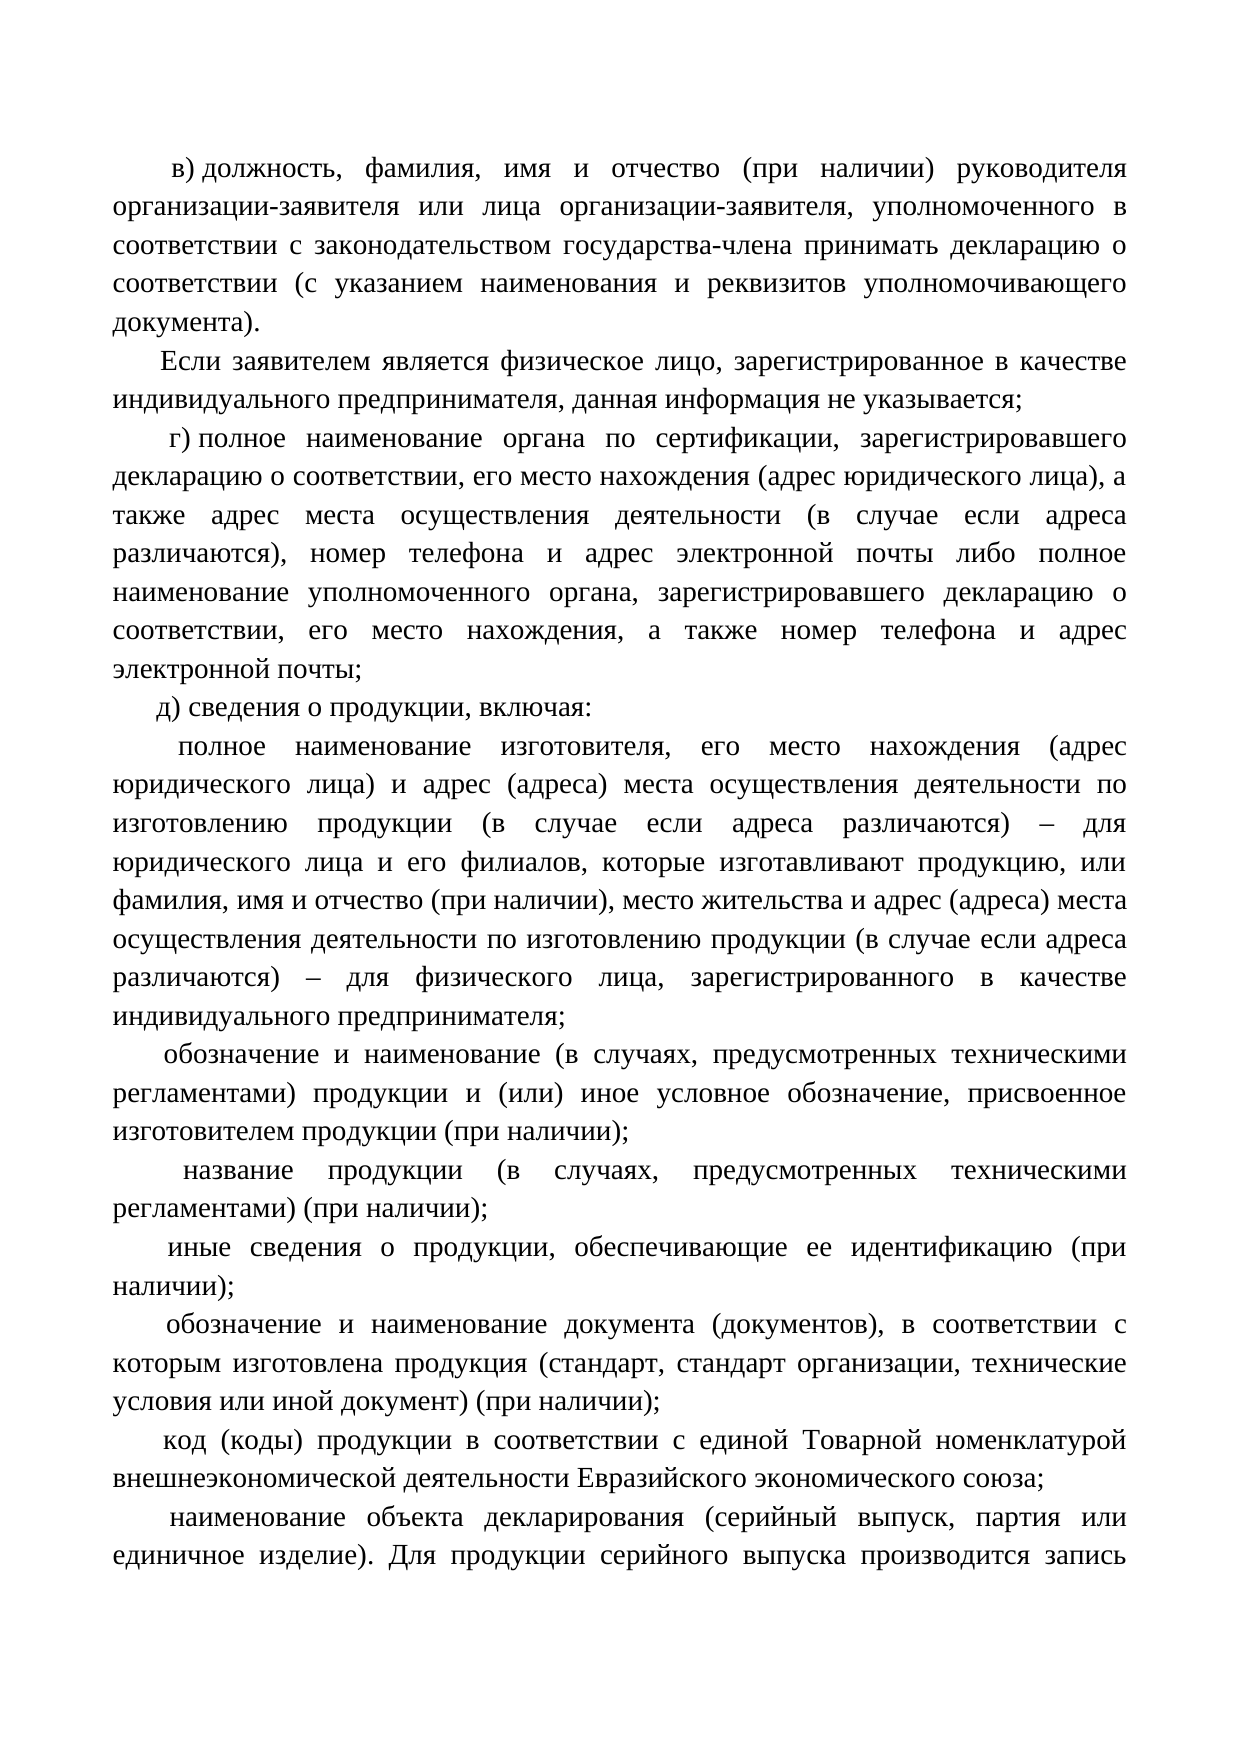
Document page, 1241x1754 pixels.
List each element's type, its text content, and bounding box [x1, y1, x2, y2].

text обозначение и наименование (в случаях, предусмотренных техническими регламентами) продукции и (или) иное условное обозначение, присвоенное изготовителем продукции (при наличии); [112, 1036, 1128, 1147]
text иные сведения о продукции, обеспечивающие ее идентификацию (при наличии); [112, 1229, 1128, 1301]
text код (коды) продукции в соответствии с единой Товарной номенклатурой внешнеэкономической деятельности Евразийского экономического союза; [112, 1422, 1128, 1494]
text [112, 1499, 1128, 1571]
text название продукции (в случаях, предусмотренных техническими регламентами) (при наличии); [112, 1152, 1128, 1224]
text полное наименование изготовителя, его место нахождения (адрес юридического лица) и адрес (адреса) места осуществления деятельности по изготовлению продукции (в случае если адреса различаются) – для юридического лица и его филиалов, которые изготавливают продукцию, или фамилия, имя и отчество (при наличии), место жительства и адрес (адреса) места осуществления деятельности по изготовлению продукции (в случае если адреса различаются) – для физического лица, зарегистрированного в качестве индивидуального предпринимателя; [112, 728, 1128, 1031]
text Если заявителем является физическое лицо, зарегистрированное в качестве индивидуального предпринимателя, данная информация не указывается; [112, 343, 1128, 415]
text д) сведения о продукции, включая: [112, 689, 1128, 723]
text г) полное наименование органа по сертификации, зарегистрировавшего декларацию о соответствии, его место нахождения (адрес юридического лица), а также адрес места осуществления деятельности (в случае если адреса различаются), номер телефона и адрес электронной почты либо полное наименование уполномоченного органа, зарегистрировавшего декларацию о соответствии, его место нахождения, а также номер телефона и адрес электронной почты; [112, 420, 1128, 684]
text обозначение и наименование документа (документов), в соответствии с которым изготовлена продукция (стандарт, стандарт организации, технические условия или иной документ) (при наличии); [112, 1306, 1128, 1417]
text в) должность, фамилия, имя и отчество (при наличии) руководителя организации-заявителя или лица организации-заявителя, уполномоченного в соответствии с законодательством государства-члена принимать декларацию о соответствии (с указанием наименования и реквизитов уполномочивающего документа). [112, 150, 1128, 338]
